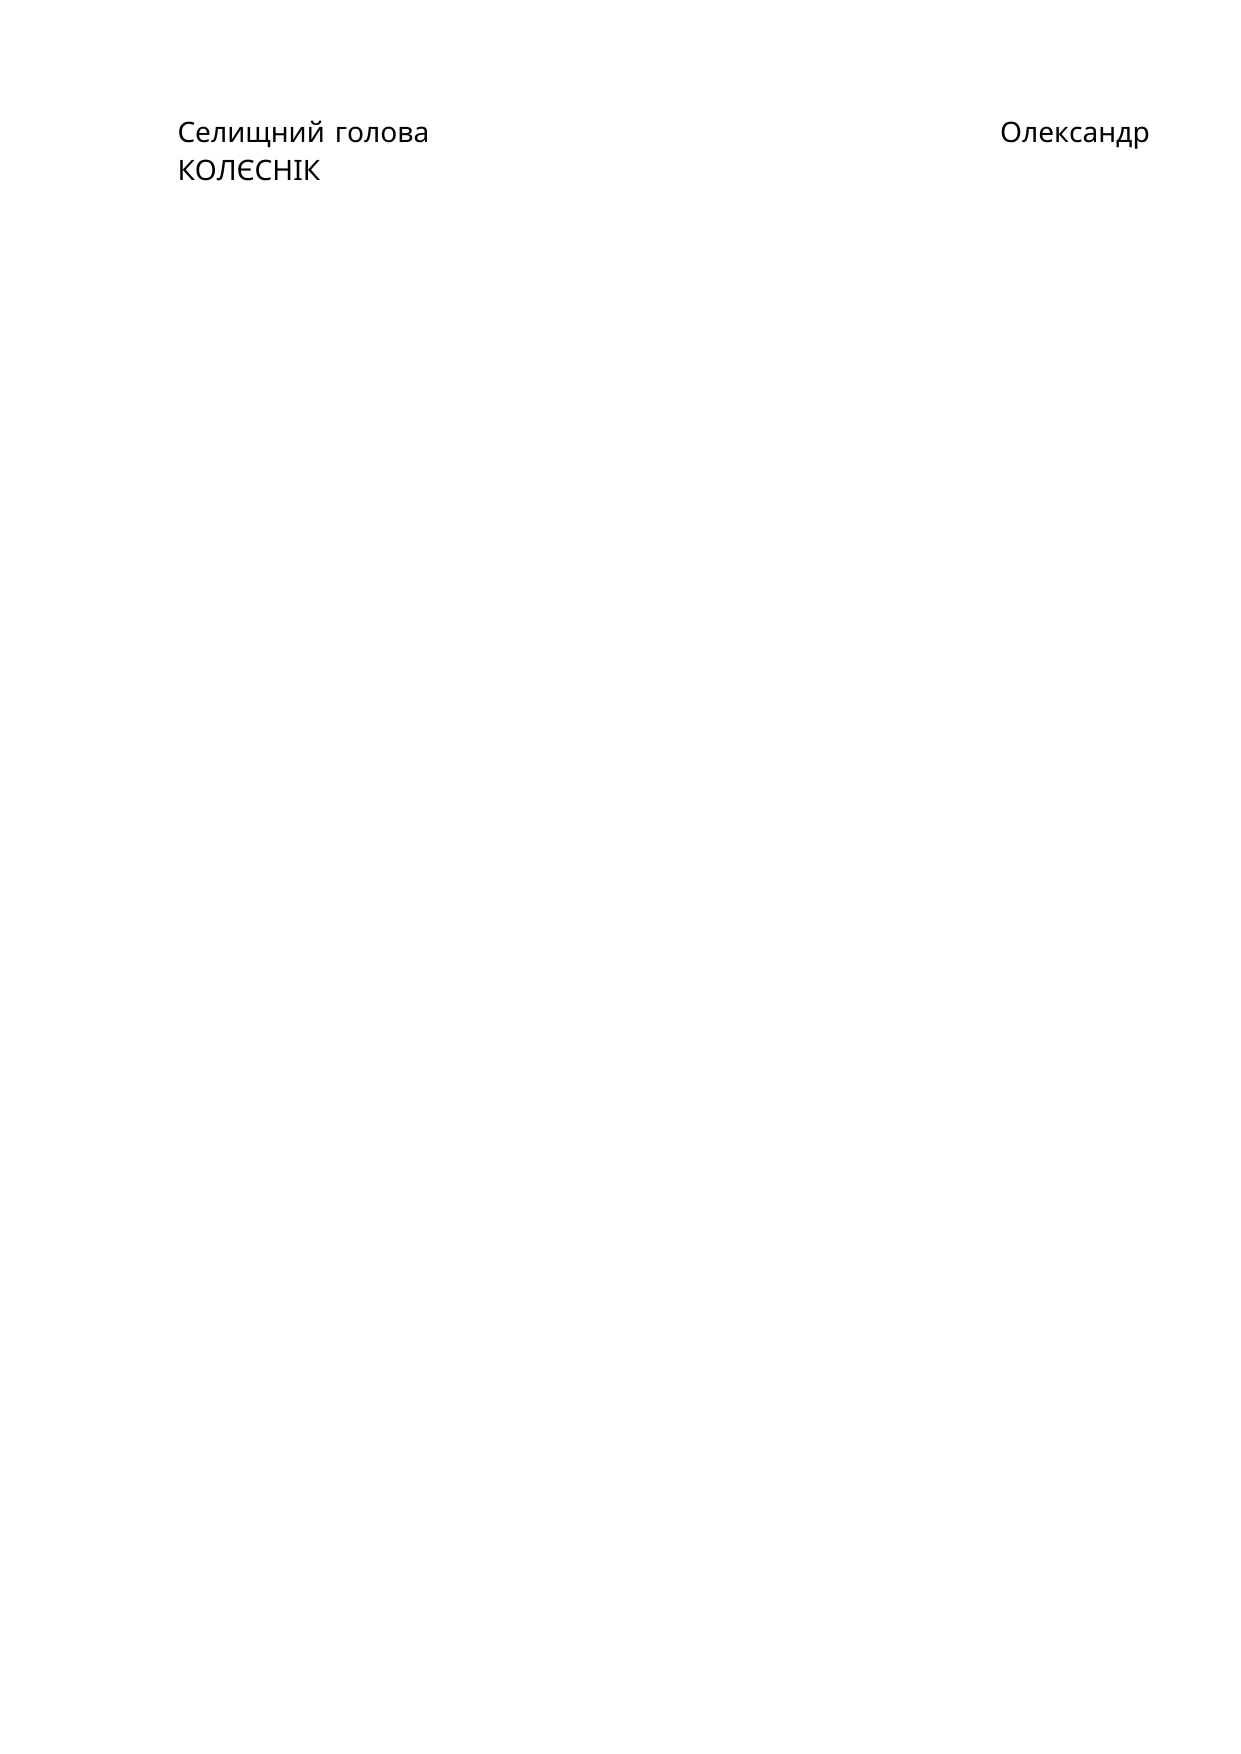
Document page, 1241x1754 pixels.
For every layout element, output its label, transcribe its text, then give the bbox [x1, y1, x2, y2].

text Селищний голова Олександр КОЛЄСНІК [177, 112, 1152, 189]
